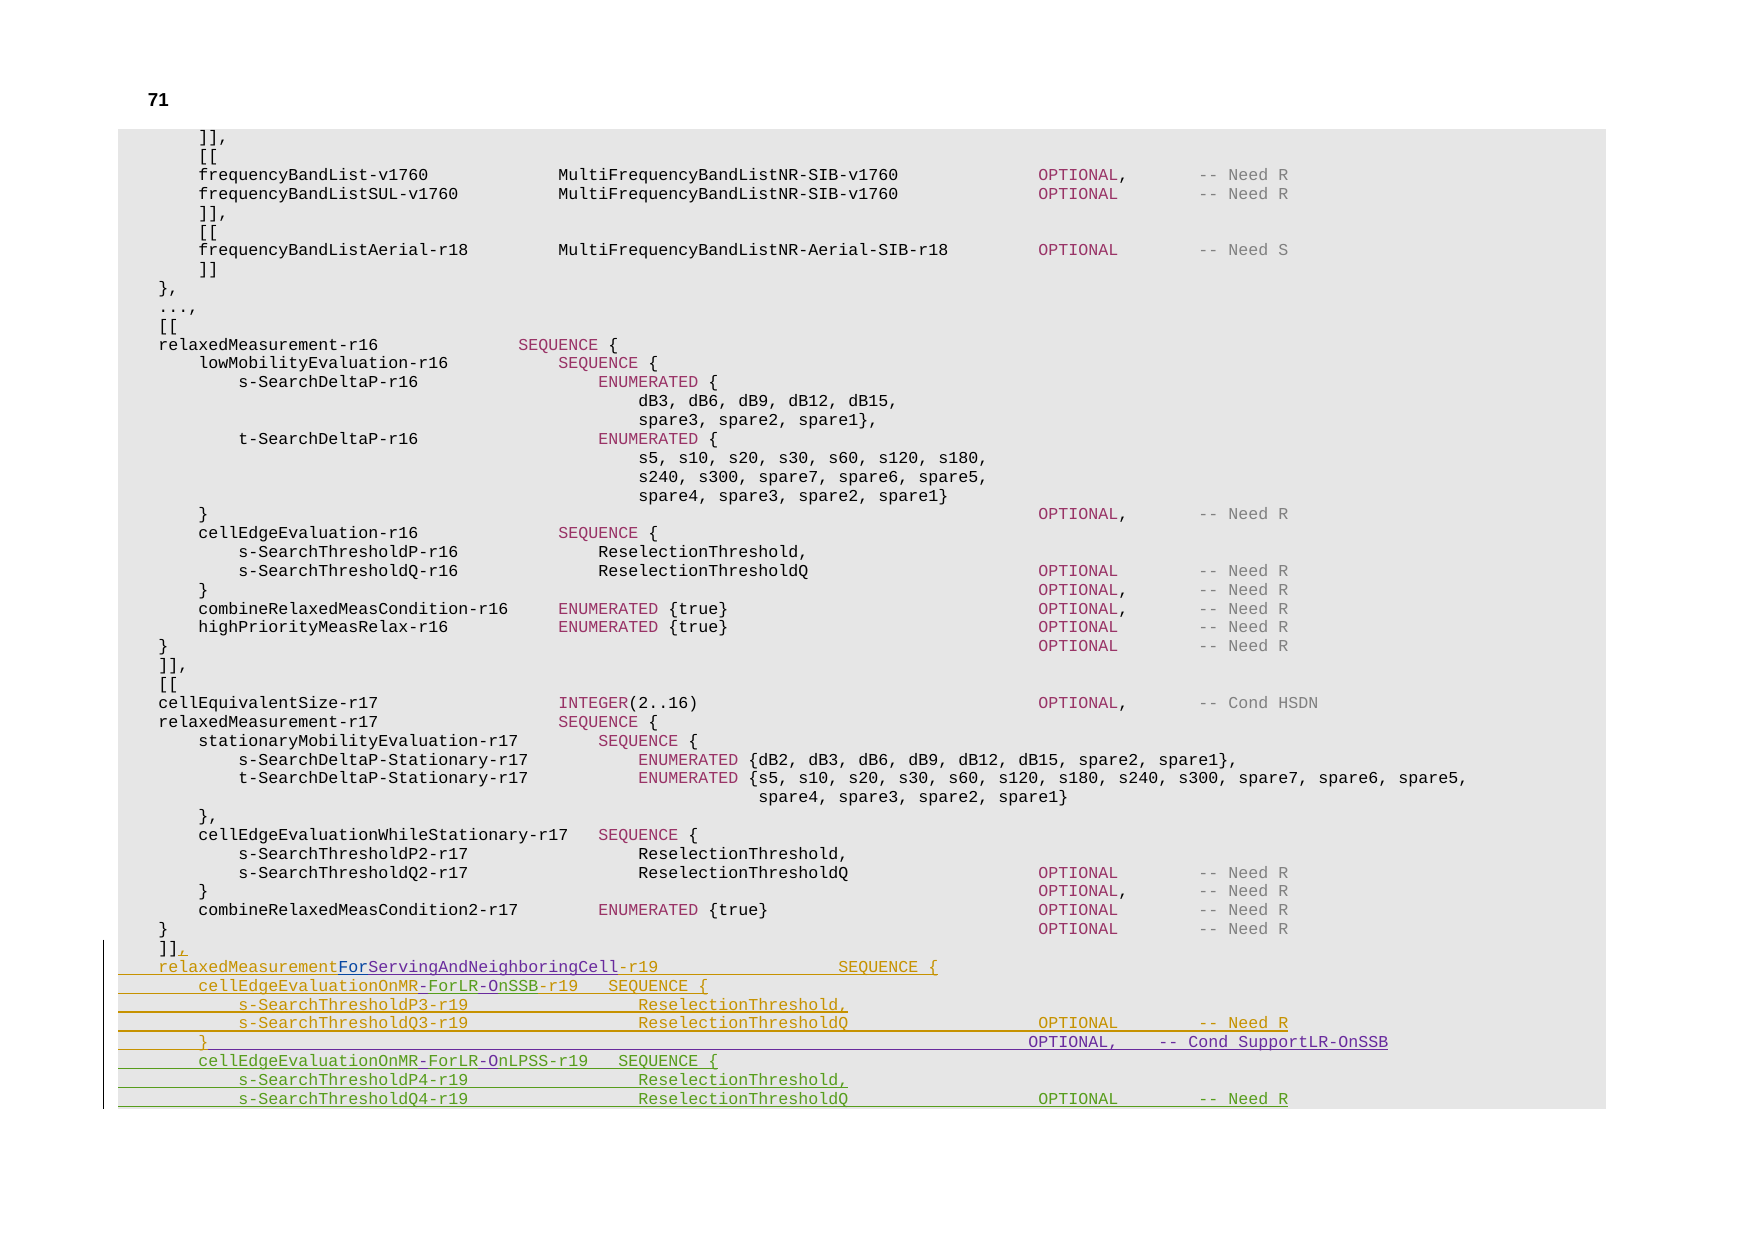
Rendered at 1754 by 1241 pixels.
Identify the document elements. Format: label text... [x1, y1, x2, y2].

text spare4, spare3, spare2, spare1} [118, 487, 1606, 506]
text }, [118, 808, 1606, 826]
text relaxedMeasurement-r16 SEQUENCE { [118, 336, 1606, 355]
text cellEdgeEvaluationWhileStationary-r17 SEQUENCE { [118, 826, 1606, 845]
text relaxedMeasurement-r17 SEQUENCE { [118, 713, 1606, 732]
text } OPTIONAL -- Need R [118, 921, 1606, 939]
text frequencyBandListSUL-v1760 MultiFrequencyBandListNR-SIB-v1760 OPTIONAL -- Need R [118, 185, 1606, 204]
text }, [118, 280, 1606, 298]
text s-SearchDeltaP-Stationary-r17 ENUMERATED {dB2, dB3, dB6, dB9, dB12, dB15, spare2, spare1}, [118, 751, 1606, 770]
text [[ [118, 223, 1606, 242]
text [[ [118, 676, 1606, 694]
text highPriorityMeasRelax-r16 ENUMERATED {true} OPTIONAL -- Need R [118, 619, 1606, 638]
text s-SearchThresholdP-r16 ReselectionThreshold, [118, 544, 1606, 562]
text s-SearchThresholdQ2-r17 ReselectionThresholdQ OPTIONAL -- Need R [118, 864, 1606, 883]
text frequencyBandList-v1760 MultiFrequencyBandListNR-SIB-v1760 OPTIONAL, -- Need R [118, 167, 1606, 185]
text spare3, spare2, spare1}, [118, 412, 1606, 431]
text ..., [118, 298, 1606, 317]
text t-SearchDeltaP-r16 ENUMERATED { [118, 431, 1606, 449]
text t-SearchDeltaP-Stationary-r17 ENUMERATED {s5, s10, s20, s30, s60, s120, s180, s240, s300, spare7, spare6, spare5, [118, 770, 1606, 789]
text ]], [118, 129, 1606, 148]
text cellEquivalentSize-r17 INTEGER(2..16) OPTIONAL, -- Cond HSDN [118, 694, 1606, 713]
text s-SearchDeltaP-r16 ENUMERATED { [118, 374, 1606, 393]
text stationaryMobilityEvaluation-r17 SEQUENCE { [118, 732, 1606, 751]
text s-SearchThresholdQ-r16 ReselectionThresholdQ OPTIONAL -- Need R [118, 562, 1606, 581]
text ]] [118, 939, 1606, 958]
text ]], [118, 204, 1606, 223]
text spare4, spare3, spare2, spare1} [118, 789, 1606, 808]
text s240, s300, spare7, spare6, spare5, [118, 468, 1606, 487]
text dB3, dB6, dB9, dB12, dB15, [118, 393, 1606, 412]
text s-SearchThresholdP2-r17 ReselectionThreshold, [118, 845, 1606, 864]
text [[ [118, 148, 1606, 167]
text combineRelaxedMeasCondition-r16 ENUMERATED {true} OPTIONAL, -- Need R [118, 600, 1606, 619]
text frequencyBandListAerial-r18 MultiFrequencyBandListNR-Aerial-SIB-r18 OPTIONAL -- Need S [118, 242, 1606, 261]
text } OPTIONAL, -- Need R [118, 581, 1606, 600]
text combineRelaxedMeasCondition2-r17 ENUMERATED {true} OPTIONAL -- Need R [118, 902, 1606, 921]
text cellEdgeEvaluation-r16 SEQUENCE { [118, 525, 1606, 544]
text } OPTIONAL -- Need R [118, 638, 1606, 657]
text [[ [118, 317, 1606, 336]
text } OPTIONAL, -- Need R [118, 506, 1606, 525]
text ]], [118, 657, 1606, 676]
text lowMobilityEvaluation-r16 SEQUENCE { [118, 355, 1606, 374]
text } OPTIONAL, -- Need R [118, 883, 1606, 902]
text s5, s10, s20, s30, s60, s120, s180, [118, 449, 1606, 468]
text ]] [118, 261, 1606, 280]
